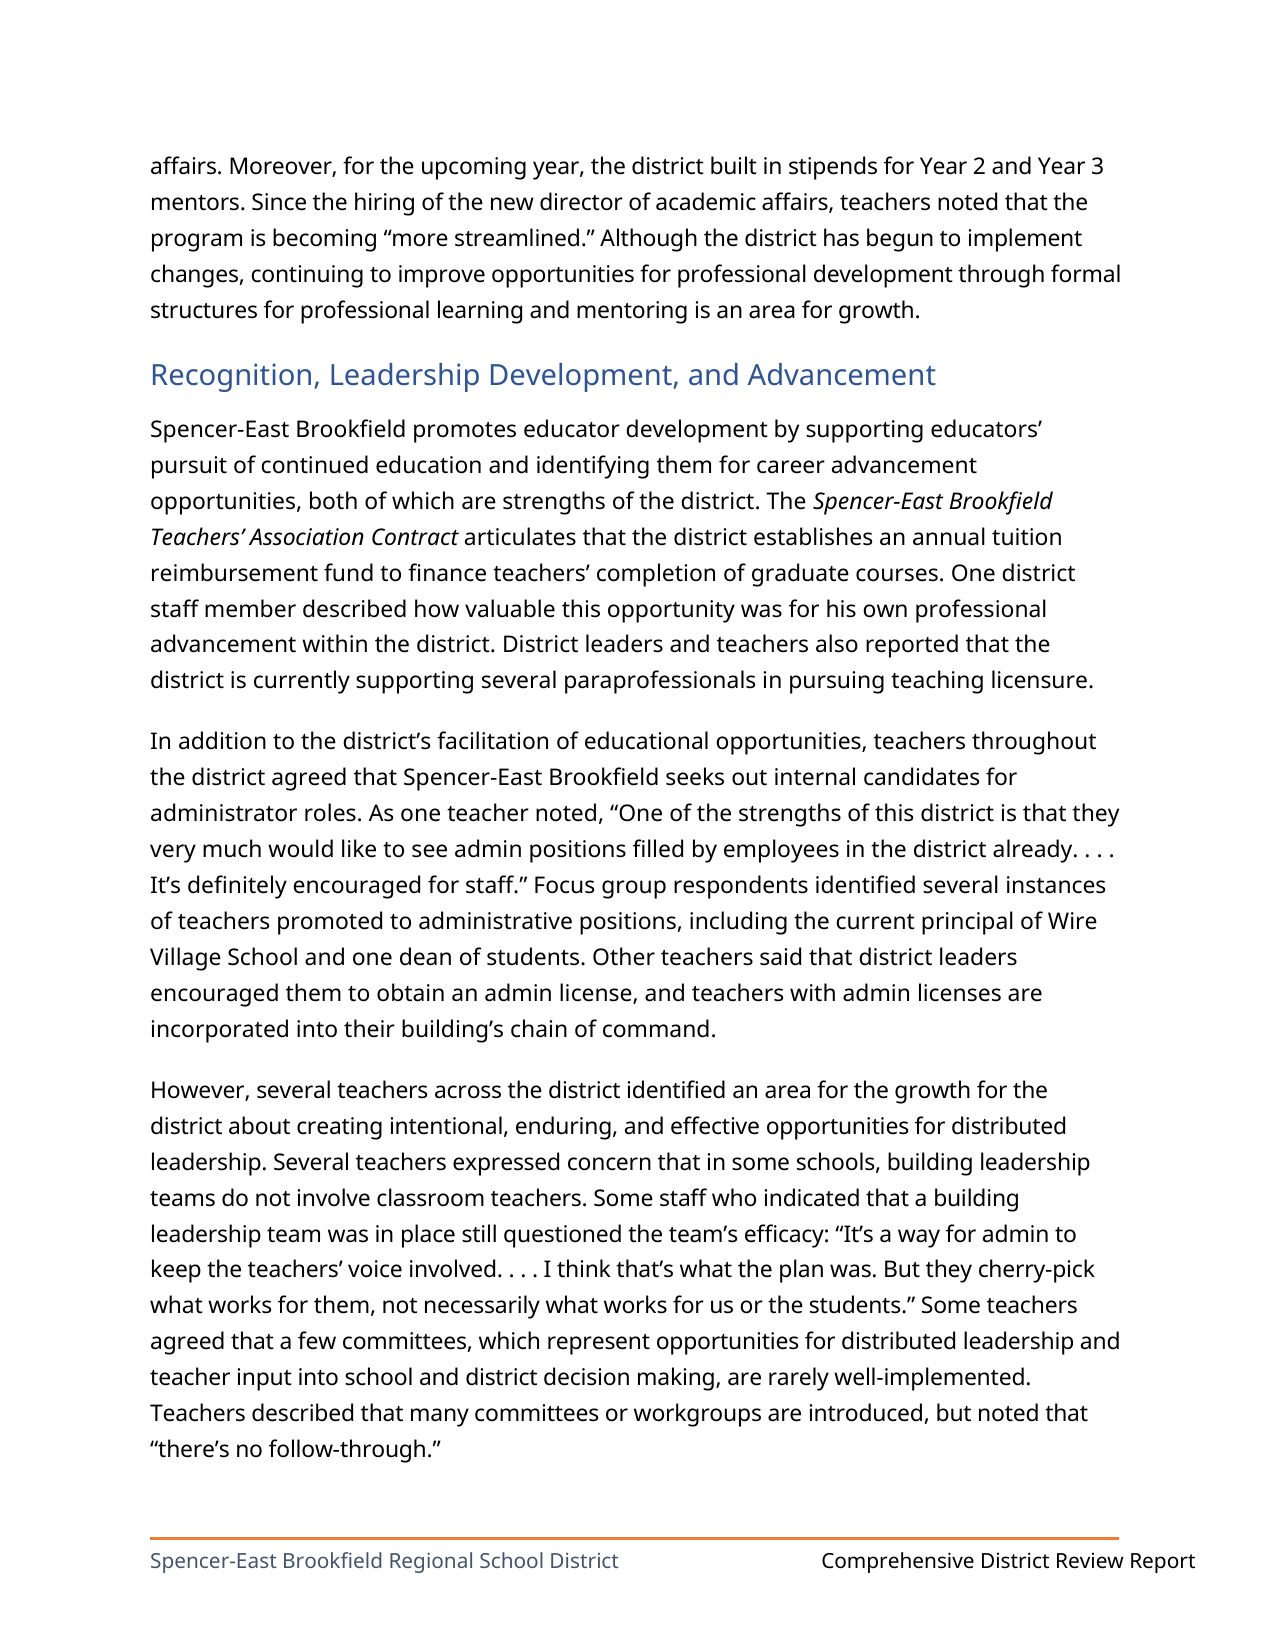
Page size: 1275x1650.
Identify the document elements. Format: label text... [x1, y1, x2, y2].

text However, several teachers across the district identified an area for the growth for the district about creating intentional, enduring, and effective opportunities for distributed leadership. Several teachers expressed concern that in some schools, building leadership teams do not involve classroom teachers. Some staff who indicated that a building leadership team was in place still questioned the team’s efficacy: “It’s a way for admin to keep the teachers’ voice involved. . . . I think that’s what the plan was. But they cherry-pick what works for them, not necessarily what works for us or the students.” Some teachers agreed that a few committees, which represent opportunities for distributed leadership and teacher input into school and district decision making, are rarely well-implemented. Teachers described that many committees or workgroups are introduced, but noted that “there’s no follow-through.” [150, 1074, 1125, 1464]
text In addition to the district’s facilitation of educational opportunities, teachers throughout the district agreed that Spencer-East Brookfield seeks out internal candidates for administrator roles. As one teacher noted, “One of the strengths of this district is that they very much would like to see admin positions filled by employees in the district already. . . . It’s definitely encouraged for staff.” Focus group respondents identified several instances of teachers promoted to administrative positions, including the current principal of Wire Village School and one dean of students. Other teachers said that district leaders encouraged them to obtain an admin license, and teachers with admin licenses are incorporated into their building’s chain of command. [150, 725, 1125, 1044]
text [150, 150, 1125, 325]
text Spencer-East Brookfield promotes educator development by supporting educators’ pursuit of continued education and identifying them for career advancement opportunities, both of which are strengths of the district. The Spencer-East Brookfield Teachers’ Association Contract articulates that the district establishes an annual tuition reimbursement fund to finance teachers’ completion of graduate courses. One district staff member described how valuable this opportunity was for his own professional advancement within the district. District leaders and teachers also reported that the district is currently supporting several paraprofessionals in pursuing teaching licensure. [150, 413, 1125, 696]
subtitle Recognition, Leadership Development, and Advancement [150, 355, 1125, 394]
